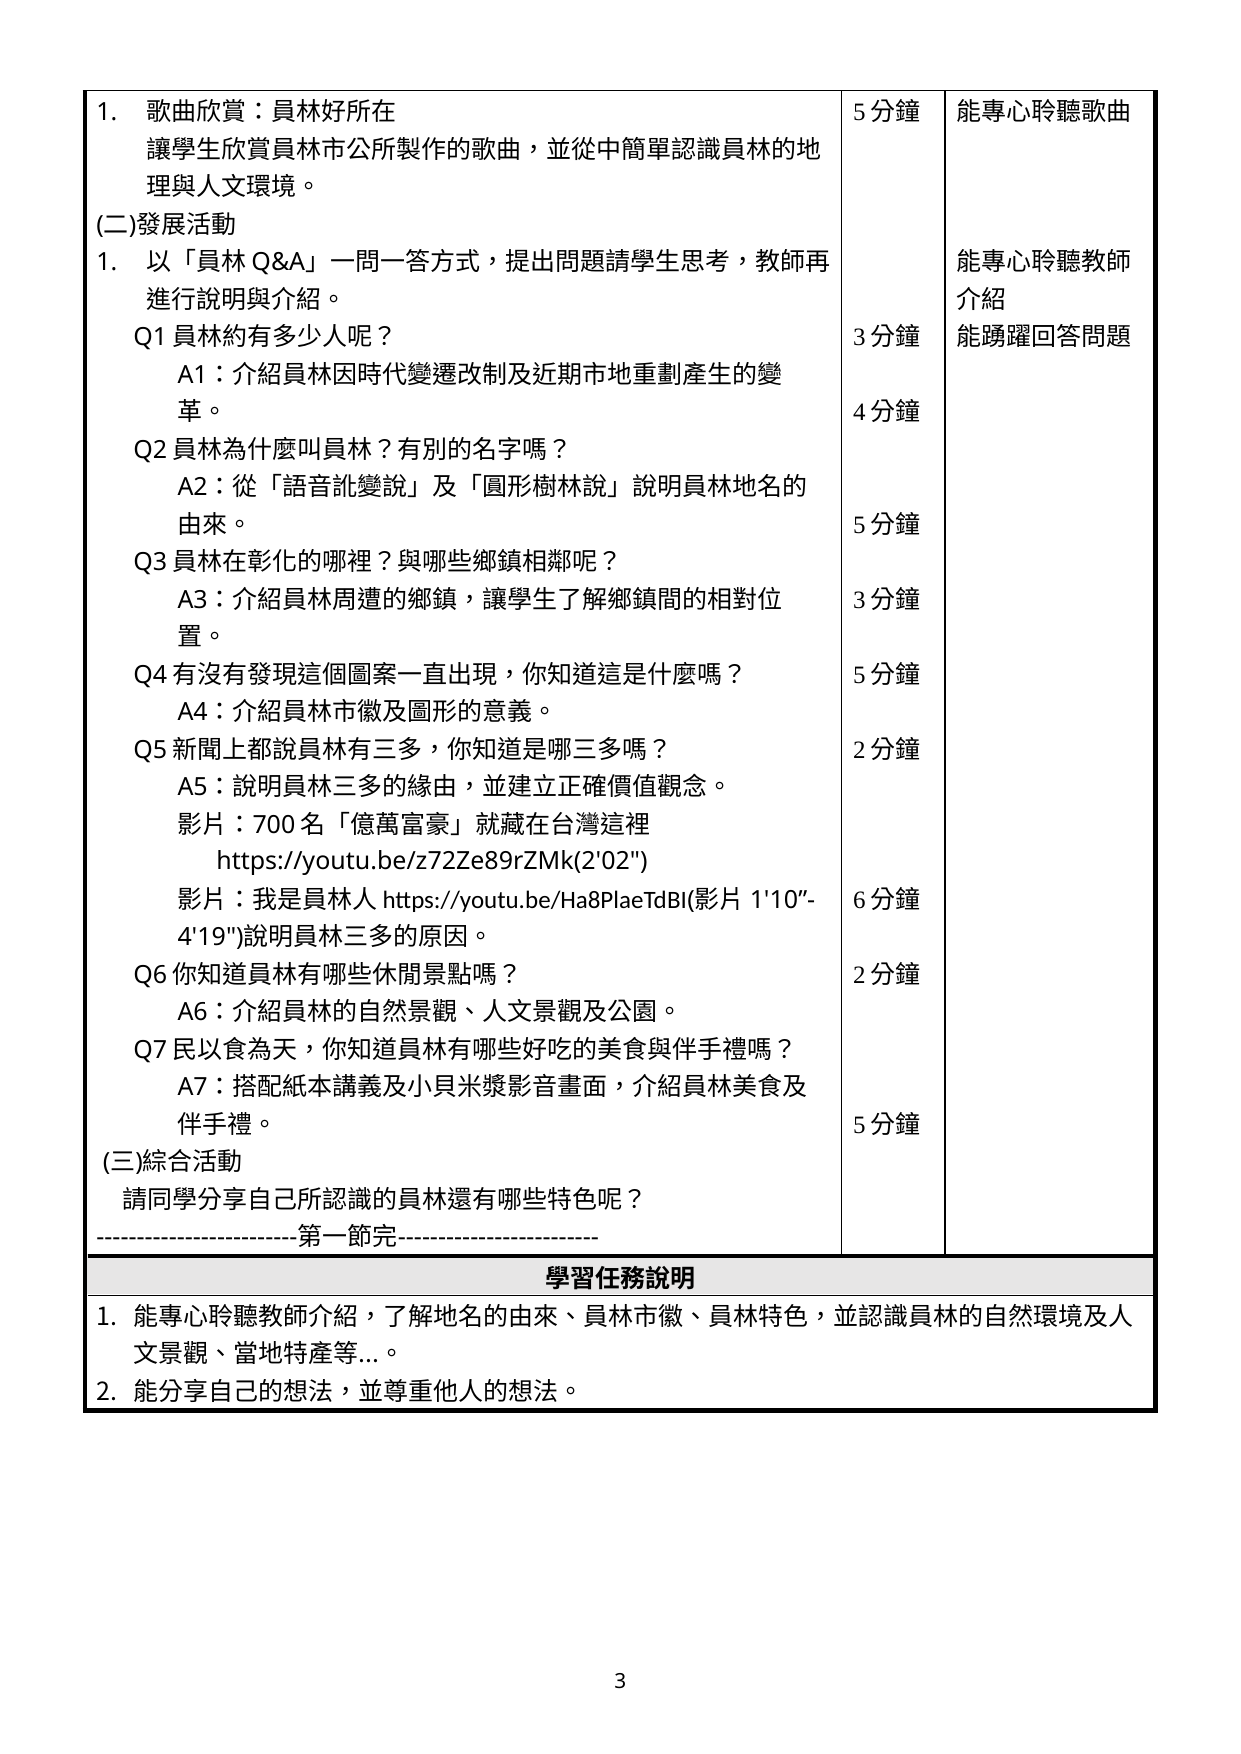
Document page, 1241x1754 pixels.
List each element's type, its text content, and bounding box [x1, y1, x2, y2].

table_cell 能專心聆聽歌曲 能專心聆聽教師介紹 能踴躍回答問題 [946, 91, 1153, 1253]
table_cell 5分鐘 3分鐘 4分鐘 5分鐘 3分鐘 5分鐘 2分鐘 6分鐘 2分鐘 5分鐘 [842, 91, 944, 1253]
table_cell 學習任務說明 [87, 1255, 1153, 1294]
table_cell 能專心聆聽教師介紹，了解地名的由來、員林市徽、員林特色，並認識員林的自然環境及人文景觀、當地特產等...。 能分享自己的想法，並尊重他人的想法。 [87, 1296, 1153, 1408]
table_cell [87, 91, 841, 1253]
